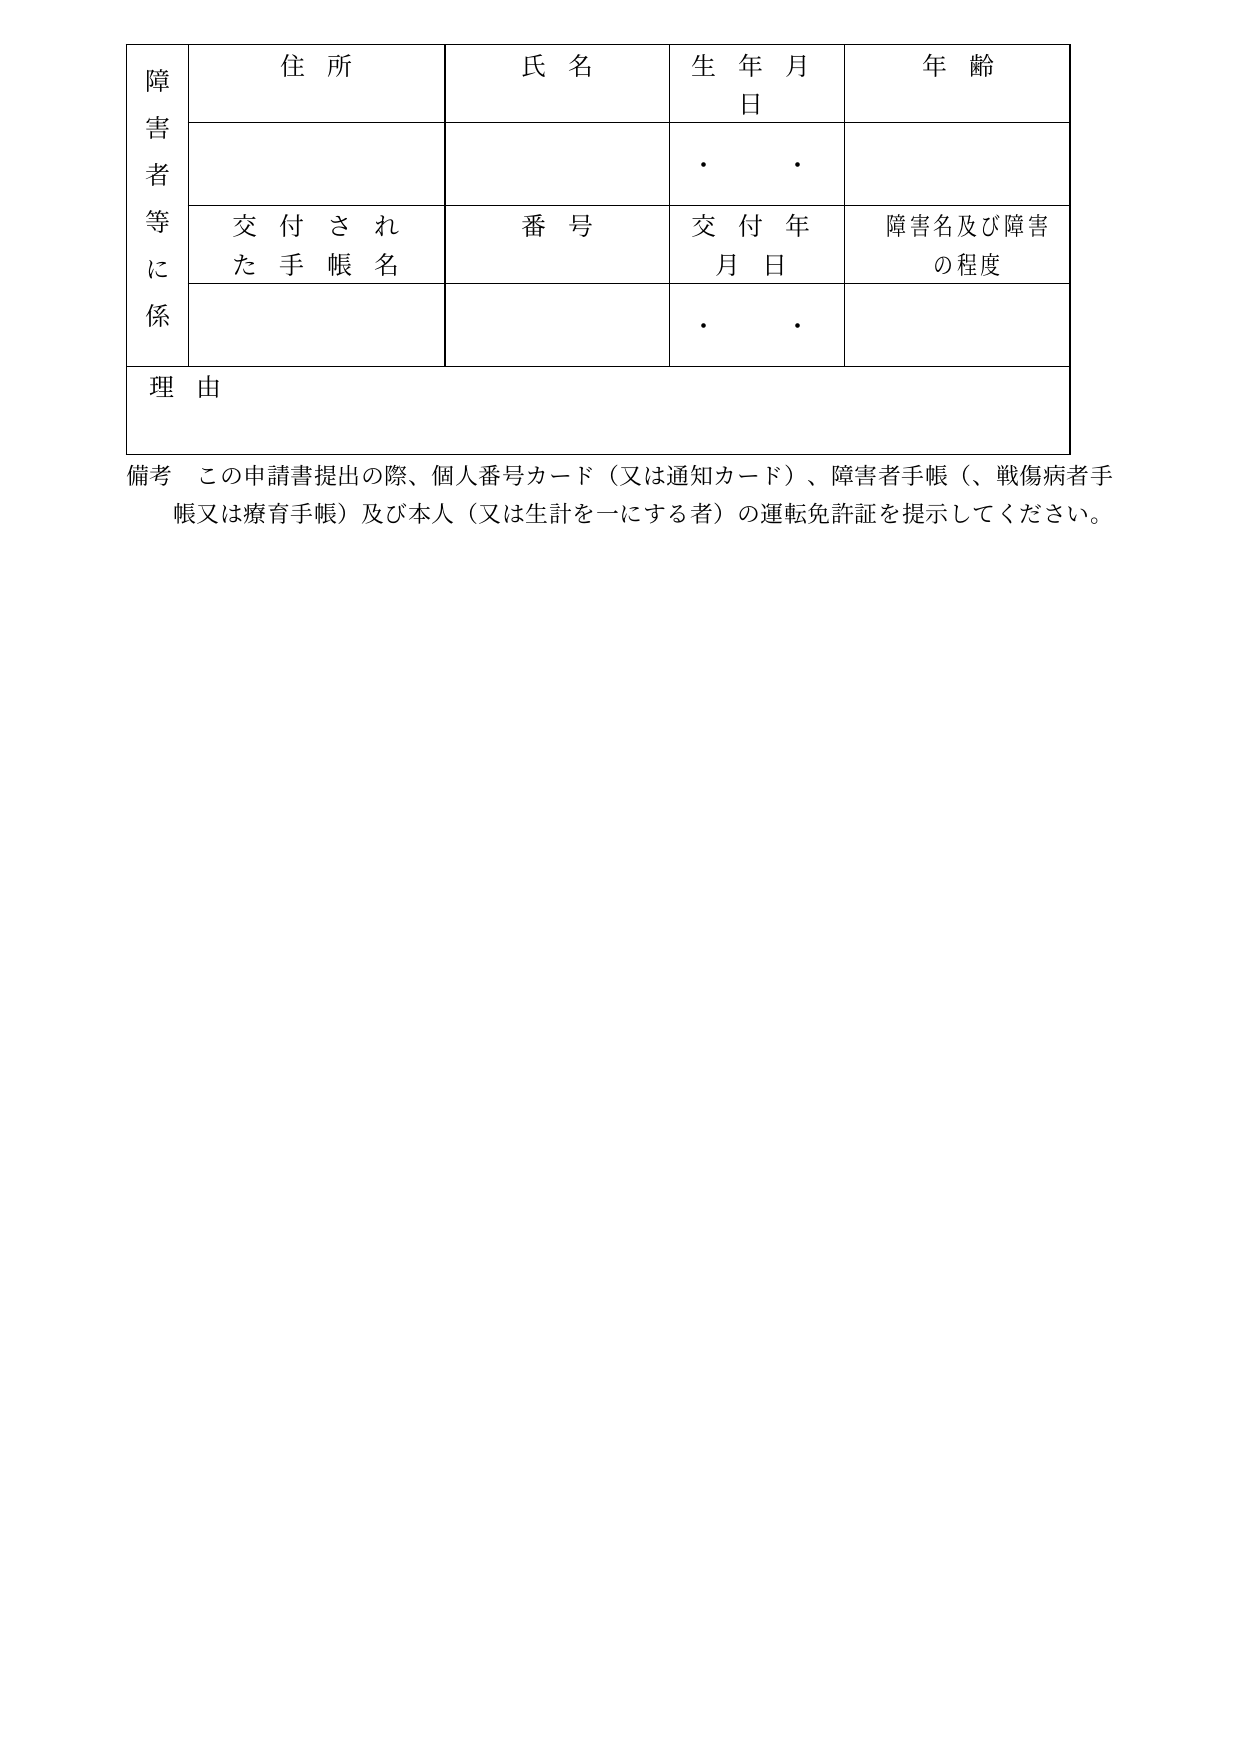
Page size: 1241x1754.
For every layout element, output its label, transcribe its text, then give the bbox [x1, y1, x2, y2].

table_cell [446, 284, 669, 366]
table_cell 住所 [189, 45, 444, 122]
table_cell 交付年月日 [670, 206, 844, 283]
table_cell 理由 [127, 367, 1069, 454]
table_cell [446, 123, 669, 205]
table_cell ・ ・ [670, 123, 844, 205]
table_cell ・ ・ [670, 284, 844, 366]
table_cell 番号 [446, 206, 669, 283]
table_cell 障害名及び障害の程度 [845, 206, 1069, 283]
table_cell 交付された手帳名 [189, 206, 444, 283]
table_cell [189, 284, 444, 366]
table_cell [189, 123, 444, 205]
table_cell [845, 284, 1069, 366]
table_cell 年齢 [845, 45, 1069, 122]
table_cell 生年月日 [670, 45, 844, 122]
table_cell [845, 123, 1069, 205]
table_cell 障害者等に係る事項 [127, 45, 188, 366]
text 備考 この申請書提出の際、個人番号カード（又は通知カード）、障害者手帳（、戦傷病者手帳又は療育手帳）及び本人（又は生計を一にする者）の運転免許証を提示してください。 [126, 455, 1114, 532]
table_cell 氏名 [446, 45, 669, 122]
